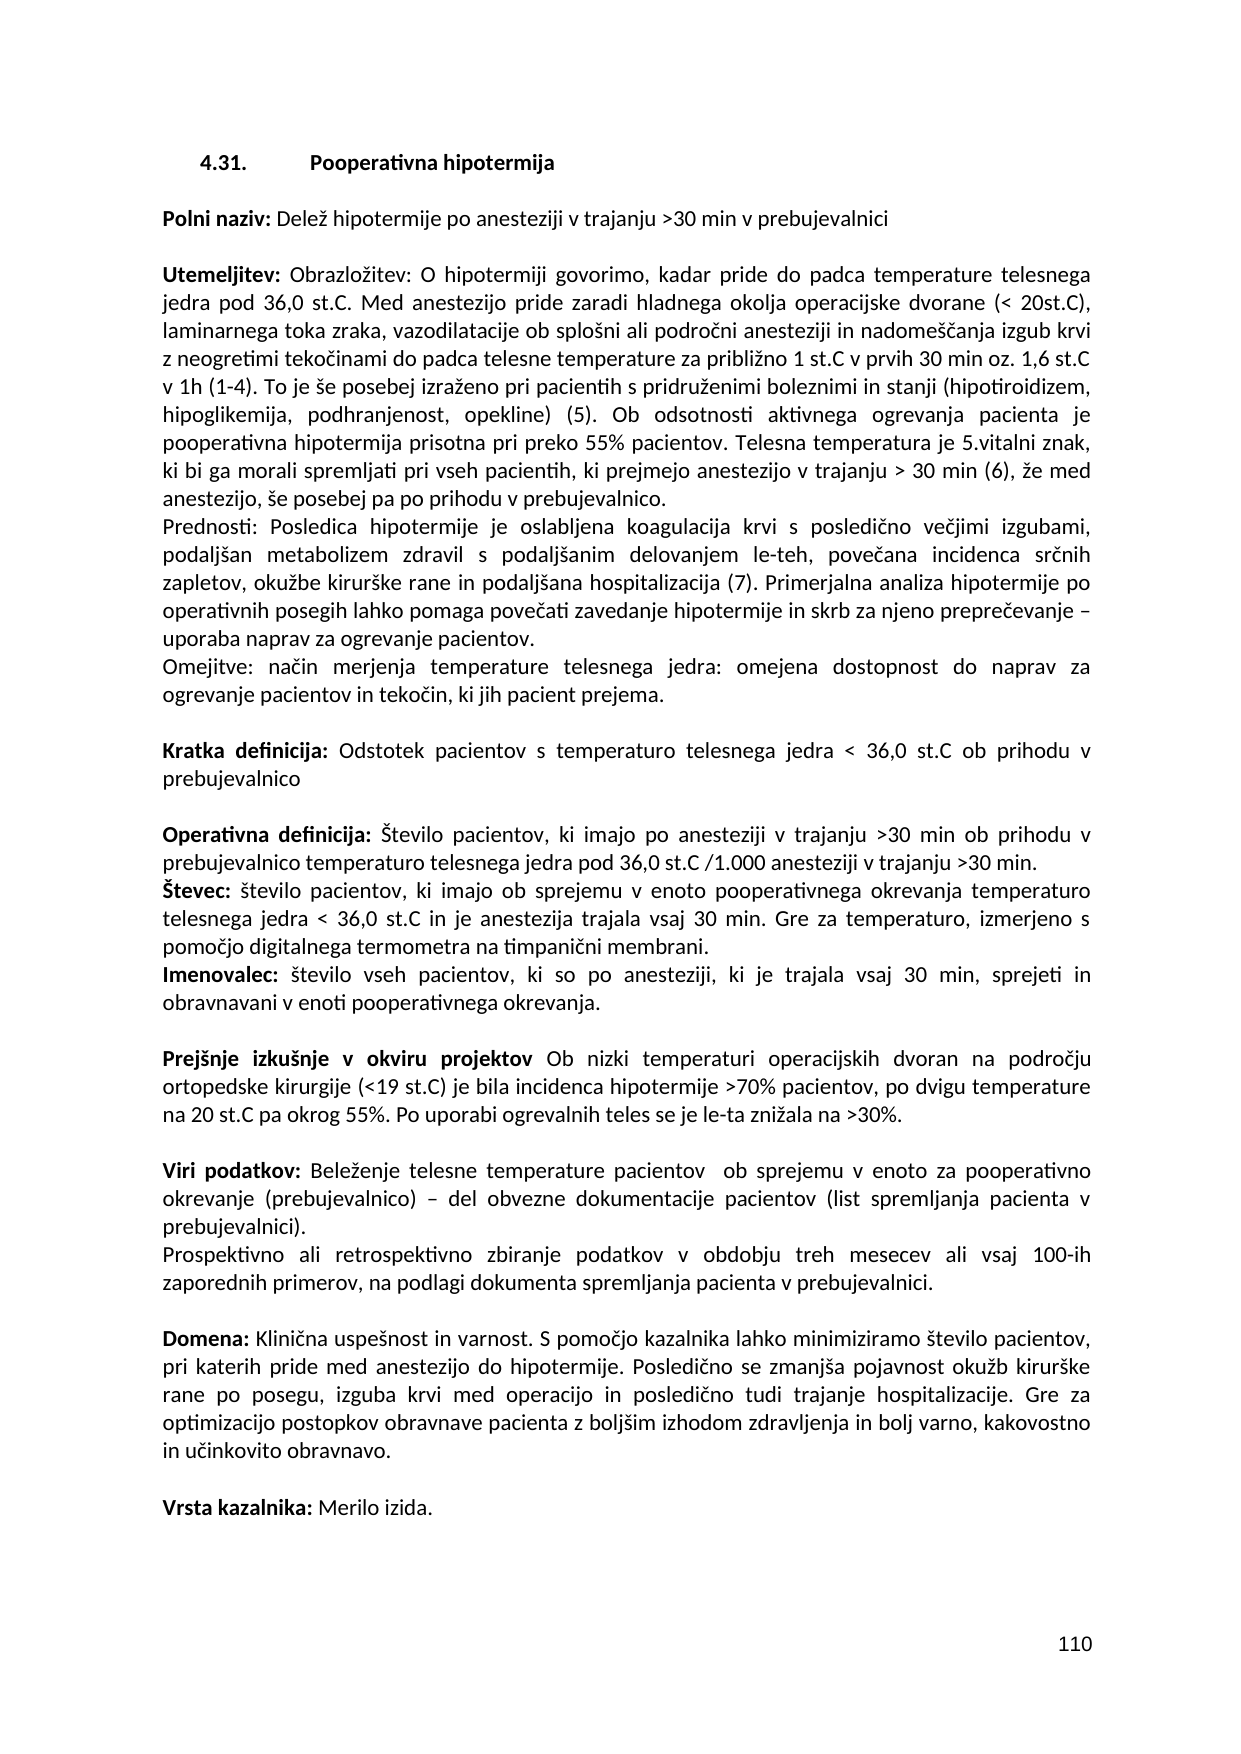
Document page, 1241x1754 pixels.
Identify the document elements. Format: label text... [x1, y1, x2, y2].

text Vrsta kazalnika: Merilo izida. [162, 1493, 1093, 1521]
list Pooperativna hipotermija [200, 148, 1093, 176]
text Števec: število pacientov, ki imajo ob sprejemu v enoto pooperativnega okrevanja temperaturo telesnega jedra < 36,0 st.C in je anestezija trajala vsaj 30 min. Gre za temperaturo, izmerjeno s pomočjo digitalnega termometra na timpanični membrani. [162, 876, 1093, 960]
text Prejšnje izkušnje v okviru projektov Ob nizki temperaturi operacijskih dvoran na področju ortopedske kirurgije (<19 st.C) je bila incidenca hipotermije >70% pacientov, po dvigu temperature na 20 st.C pa okrog 55%. Po uporabi ogrevalnih teles se je le-ta znižala na >30%. [162, 1044, 1093, 1128]
text Utemeljitev: Obrazložitev: O hipotermiji govorimo, kadar pride do padca temperature telesnega jedra pod 36,0 st.C. Med anestezijo pride zaradi hladnega okolja operacijske dvorane (< 20st.C), laminarnega toka zraka, vazodilatacije ob splošni ali področni anesteziji in nadomeščanja izgub krvi z neogretimi tekočinami do padca telesne temperature za približno 1 st.C v prvih 30 min oz. 1,6 st.C v 1h (1-4). To je še posebej izraženo pri pacientih s pridruženimi boleznimi in stanji (hipotiroidizem, hipoglikemija, podhranjenost, opekline) (5). Ob odsotnosti aktivnega ogrevanja pacienta je pooperativna hipotermija prisotna pri preko 55% pacientov. Telesna temperatura je 5.vitalni znak, ki bi ga morali spremljati pri vseh pacientih, ki prejmejo anestezijo v trajanju > 30 min (6), že med anestezijo, še posebej pa po prihodu v prebujevalnico. [162, 260, 1093, 512]
text Prospektivno ali retrospektivno zbiranje podatkov v obdobju treh mesecev ali vsaj 100-ih zaporednih primerov, na podlagi dokumenta spremljanja pacienta v prebujevalnici. [162, 1240, 1093, 1296]
text Domena: Klinična uspešnost in varnost. S pomočjo kazalnika lahko minimiziramo število pacientov, pri katerih pride med anestezijo do hipotermije. Posledično se zmanjša pojavnost okužb kirurške rane po posegu, izguba krvi med operacijo in posledično tudi trajanje hospitalizacije. Gre za optimizacijo postopkov obravnave pacienta z boljšim izhodom zdravljenja in bolj varno, kakovostno in učinkovito obravnavo. [162, 1324, 1093, 1464]
text Kratka definicija: Odstotek pacientov s temperaturo telesnega jedra < 36,0 st.C ob prihodu v prebujevalnico [162, 736, 1093, 792]
text Prednosti: Posledica hipotermije je oslabljena koagulacija krvi s posledično večjimi izgubami, podaljšan metabolizem zdravil s podaljšanim delovanjem le-teh, povečana incidenca srčnih zapletov, okužbe kirurške rane in podaljšana hospitalizacija (7). Primerjalna analiza hipotermije po operativnih posegih lahko pomaga povečati zavedanje hipotermije in skrb za njeno preprečevanje – uporaba naprav za ogrevanje pacientov. [162, 512, 1093, 652]
text Imenovalec: število vseh pacientov, ki so po anesteziji, ki je trajala vsaj 30 min, sprejeti in obravnavani v enoti pooperativnega okrevanja. [162, 960, 1093, 1016]
text Omejitve: način merjenja temperature telesnega jedra: omejena dostopnost do naprav za ogrevanje pacientov in tekočin, ki jih pacient prejema. [162, 652, 1093, 708]
text Operativna definicija: Število pacientov, ki imajo po anesteziji v trajanju >30 min ob prihodu v prebujevalnico temperaturo telesnega jedra pod 36,0 st.C /1.000 anesteziji v trajanju >30 min. [162, 820, 1093, 876]
text Polni naziv: Delež hipotermije po anesteziji v trajanju >30 min v prebujevalnici [162, 204, 1093, 232]
text Viri podatkov: Beleženje telesne temperature pacientov ob sprejemu v enoto za pooperativno okrevanje (prebujevalnico) – del obvezne dokumentacije pacientov (list spremljanja pacienta v prebujevalnici). [162, 1156, 1093, 1240]
